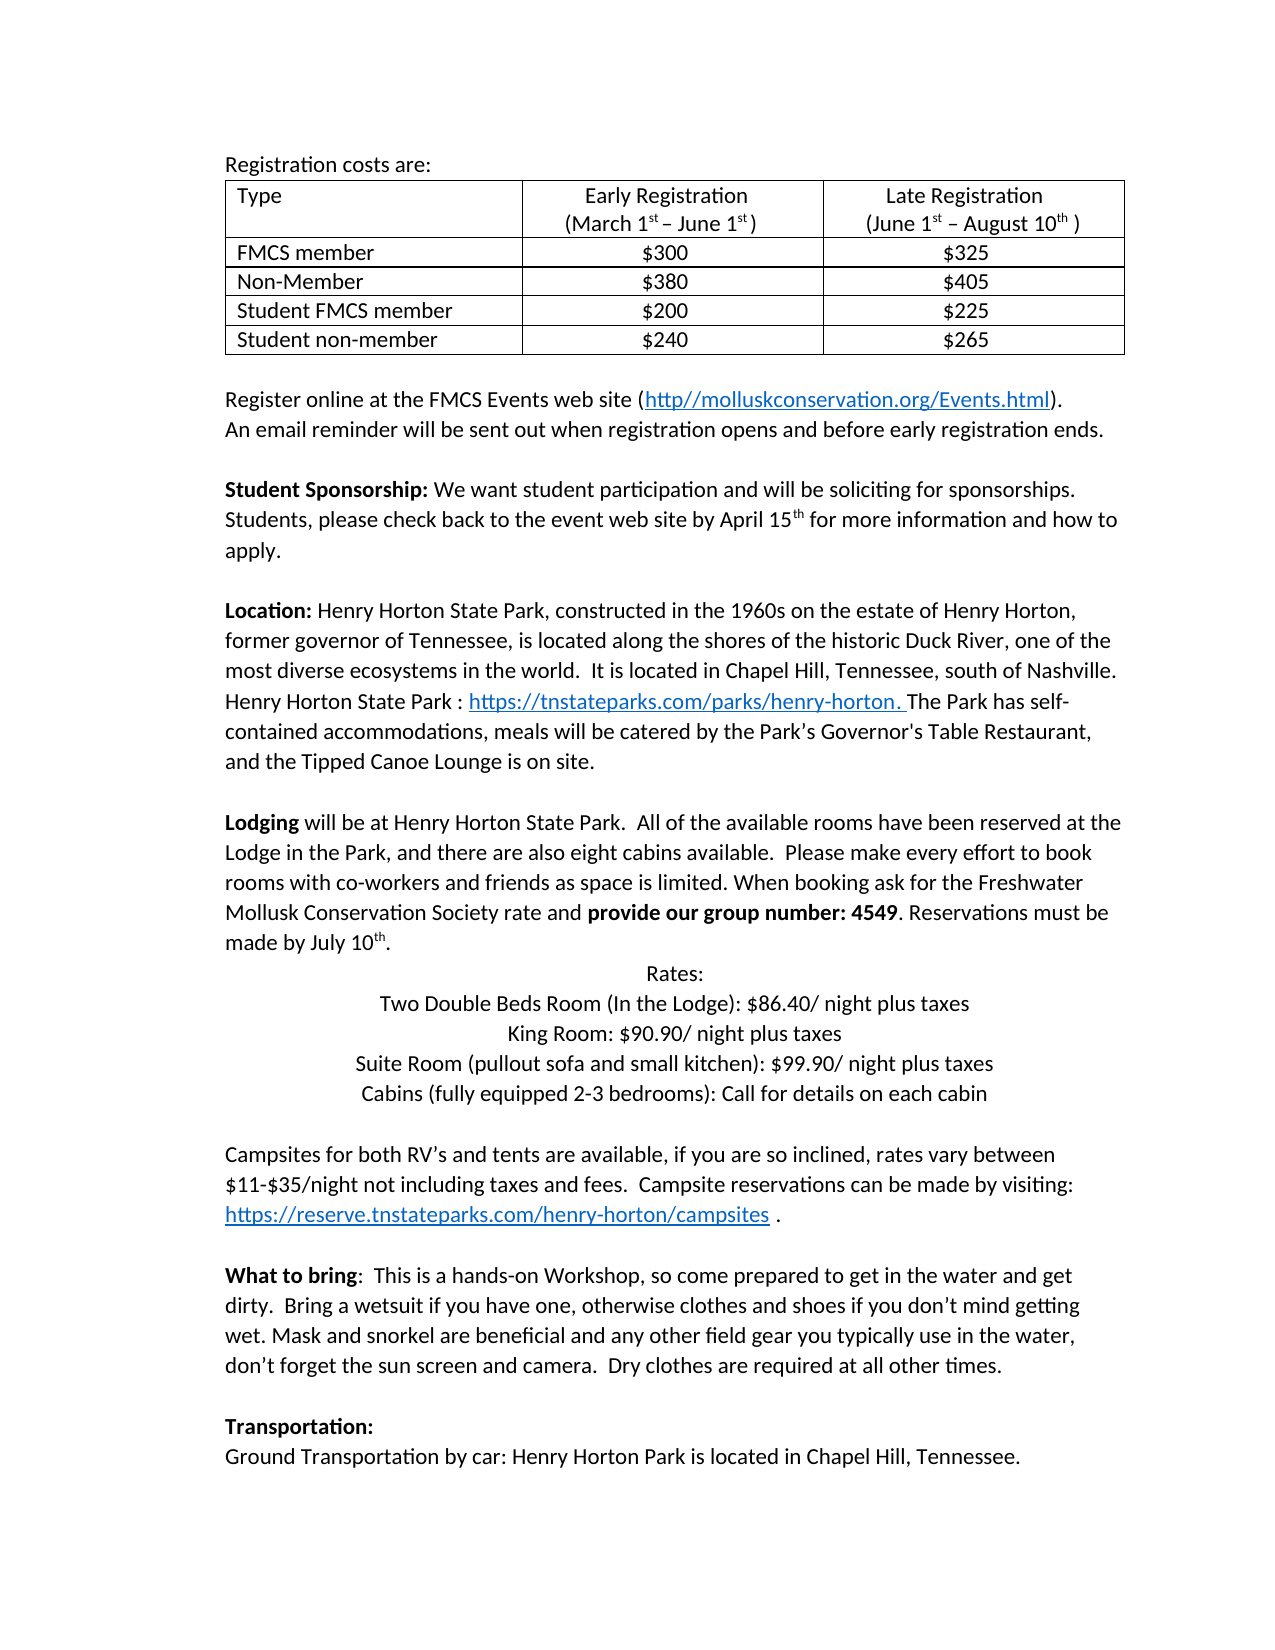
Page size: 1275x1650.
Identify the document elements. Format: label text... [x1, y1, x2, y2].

table_cell Non-Member [226, 268, 522, 295]
table_cell Student non-member [226, 326, 522, 353]
text King Room: $90.90/ night plus taxes [225, 1019, 1125, 1047]
table_cell $265 [824, 326, 1124, 353]
text Location: Henry Horton State Park, constructed in the 1960s on the estate of Henry Horton, former governor of Tennessee, is located along the shores of the historic Duck River, one of the most diverse ecosystems in the world. It is located in Chapel Hill, Tennessee, south of Nashville. [225, 596, 1125, 685]
table_cell $325 [824, 238, 1124, 266]
text Suite Room (pullout sofa and small kitchen): $99.90/ night plus taxes [225, 1049, 1125, 1077]
text Register online at the FMCS Events web site (http//molluskconservation.org/Events.html). [225, 385, 1125, 413]
table_cell $380 [523, 268, 823, 295]
text Campsites for both RV’s and tents are available, if you are so inclined, rates vary between [225, 1140, 1125, 1168]
text An email reminder will be sent out when registration opens and before early registration ends. [225, 415, 1125, 443]
table_cell $225 [824, 296, 1124, 324]
table_cell $405 [824, 268, 1124, 295]
table_header Late Registration (June 1st – August 10th ) [824, 181, 1124, 237]
table_cell $200 [523, 296, 823, 324]
text What to bring: This is a hands-on Workshop, so come prepared to get in the water and get dirty. Bring a wetsuit if you have one, otherwise clothes and shoes if you don’t mind getting wet. Mask and snorkel are beneficial and any other field gear you typically use in the water, don’t forget the sun screen and camera. Dry clothes are required at all other times. [225, 1261, 1125, 1379]
table_cell $240 [523, 326, 823, 353]
text Transportation: [150, 1412, 1125, 1440]
table_cell FMCS member [226, 238, 522, 266]
text Henry Horton State Park : https://tnstateparks.com/parks/henry-horton. The Park has self-contained accommodations, meals will be catered by the Park’s Governor's Table Restaurant, and the Tipped Canoe Lounge is on site. [225, 687, 1125, 775]
text $11-$35/night not including taxes and fees. Campsite reservations can be made by visiting: https://reserve.tnstateparks.com/henry-horton/campsites . [225, 1170, 1125, 1228]
text Ground Transportation by car: Henry Horton Park is located in Chapel Hill, Tennessee. [225, 1442, 1125, 1470]
text Rates: [225, 959, 1125, 987]
text Student Sponsorship: We want student participation and will be soliciting for sponsorships. Students, please check back to the event web site by April 15th for more information and how to apply. [225, 475, 1125, 564]
text Cabins (fully equipped 2-3 bedrooms): Call for details on each cabin [225, 1079, 1125, 1108]
table_header Early Registration (March 1st – June 1st ) [523, 181, 823, 237]
table_header Type [226, 181, 522, 237]
text Lodging will be at Henry Horton State Park. All of the available rooms have been reserved at the Lodge in the Park, and there are also eight cabins available. Please make every effort to book rooms with co-workers and friends as space is limited. When booking ask for the Freshwater Mollusk Conservation Society rate and provide our group number: 4549. Reservations must be made by July 10th. [225, 808, 1125, 957]
table_cell Student FMCS member [226, 296, 522, 324]
text Two Double Beds Room (In the Lodge): $86.40/ night plus taxes [225, 989, 1125, 1017]
table_cell $300 [523, 238, 823, 266]
text Registration costs are: [225, 150, 1125, 178]
